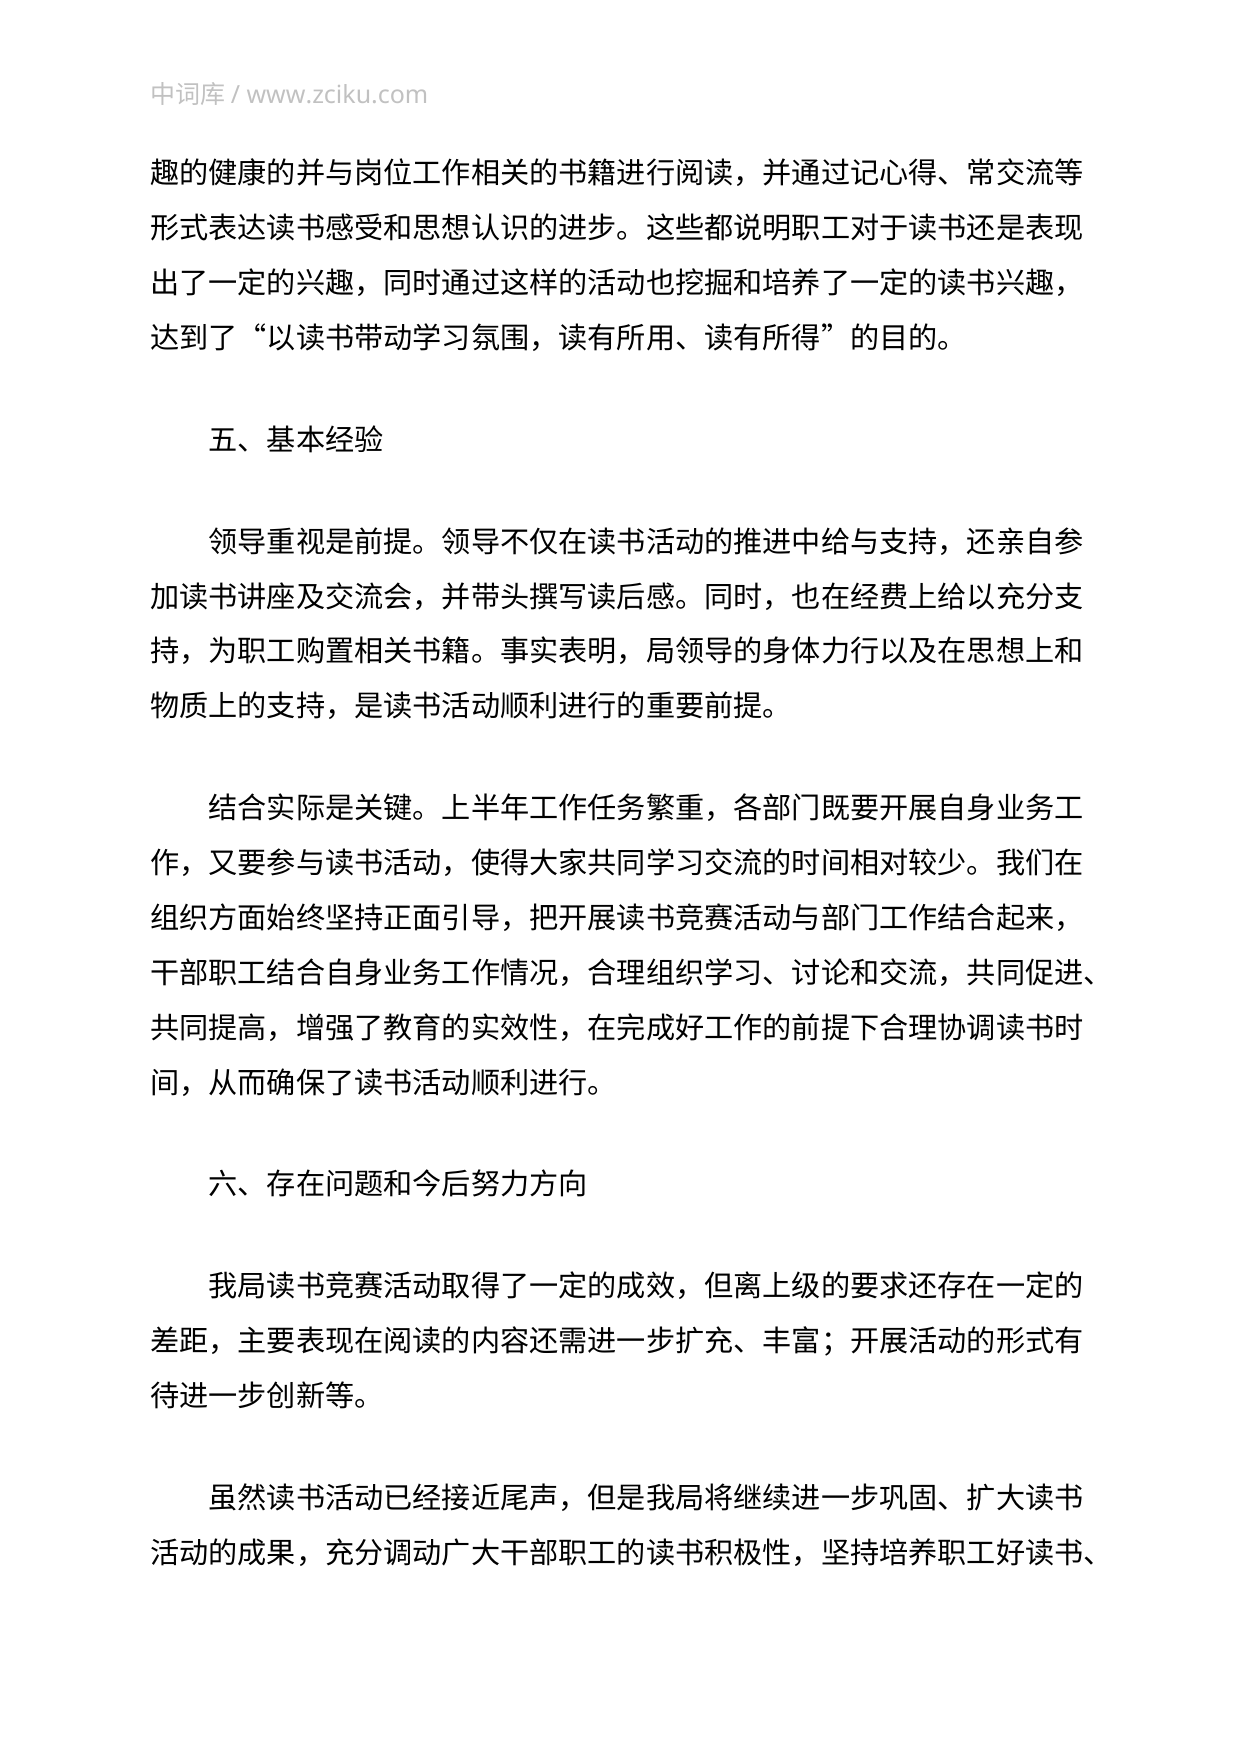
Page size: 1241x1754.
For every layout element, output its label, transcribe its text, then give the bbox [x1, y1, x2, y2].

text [150, 150, 1090, 357]
text 我局读书竞赛活动取得了一定的成效，但离上级的要求还存在一定的差距，主要表现在阅读的内容还需进一步扩充、丰富；开展活动的形式有待进一步创新等。 [150, 1263, 1090, 1415]
text 结合实际是关键。上半年工作任务繁重，各部门既要开展自身业务工作，又要参与读书活动，使得大家共同学习交流的时间相对较少。我们在组织方面始终坚持正面引导，把开展读书竞赛活动与部门工作结合起来，干部职工结合自身业务工作情况，合理组织学习、讨论和交流，共同促进、共同提高，增强了教育的实效性，在完成好工作的前提下合理协调读书时间，从而确保了读书活动顺利进行。 [150, 785, 1090, 1101]
text 五、基本经验 [150, 416, 1090, 459]
text 六、存在问题和今后努力方向 [150, 1161, 1090, 1203]
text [150, 1474, 1090, 1571]
text 领导重视是前提。领导不仅在读书活动的推进中给与支持，还亲自参加读书讲座及交流会，并带头撰写读后感。同时，也在经费上给以充分支持，为职工购置相关书籍。事实表明，局领导的身体力行以及在思想上和物质上的支持，是读书活动顺利进行的重要前提。 [150, 518, 1090, 725]
